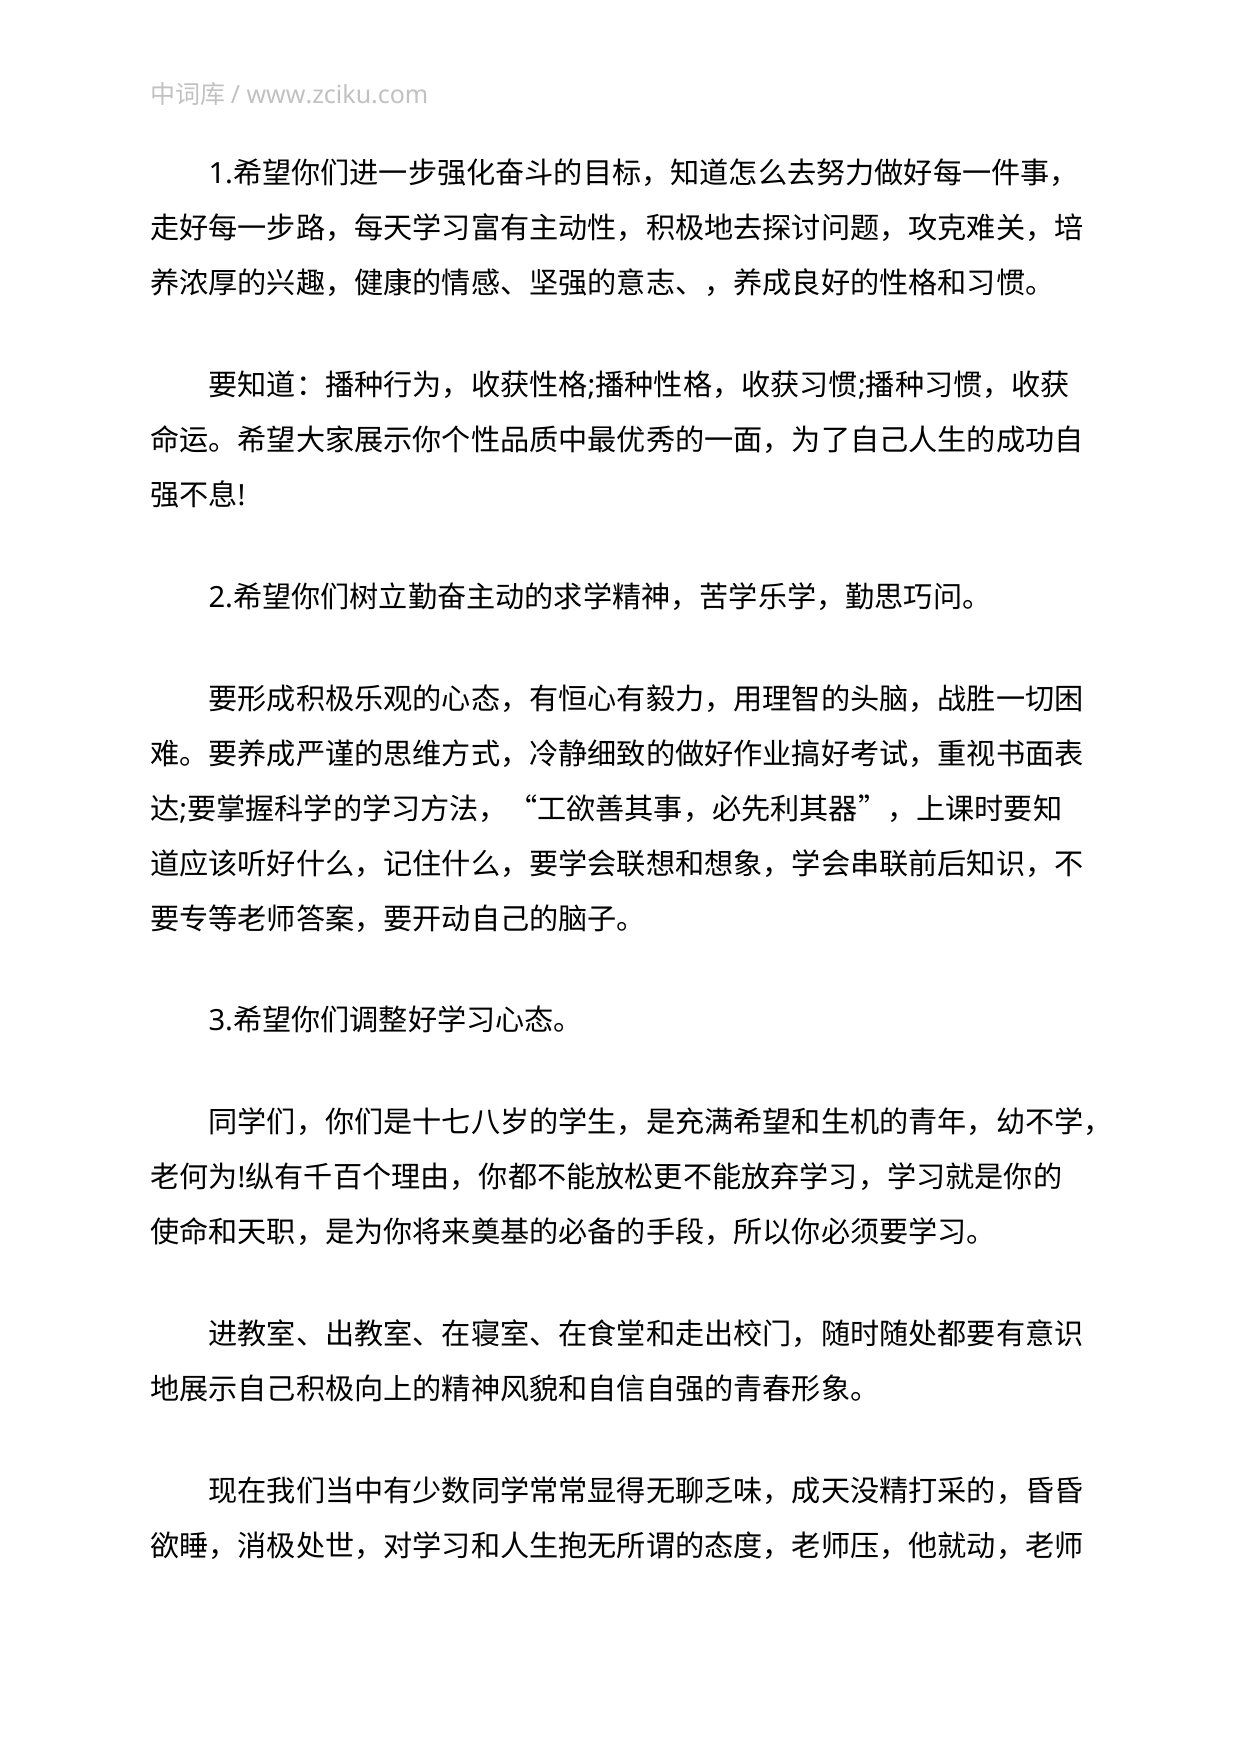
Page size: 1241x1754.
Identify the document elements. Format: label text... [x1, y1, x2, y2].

text 要形成积极乐观的心态，有恒心有毅力，用理智的头脑，战胜一切困难。要养成严谨的思维方式，冷静细致的做好作业搞好考试，重视书面表达;要掌握科学的学习方法，“工欲善其事，必先利其器”，上课时要知道应该听好什么，记住什么，要学会联想和想象，学会串联前后知识，不要专等老师答案，要开动自己的脑子。 [150, 676, 1090, 937]
text 2.希望你们树立勤奋主动的求学精神，苦学乐学，勤思巧问。 [150, 573, 1090, 616]
text 1.希望你们进一步强化奋斗的目标，知道怎么去努力做好每一件事，走好每一步路，每天学习富有主动性，积极地去探讨问题，攻克难关，培养浓厚的兴趣，健康的情感、坚强的意志、，养成良好的性格和习惯。 [150, 150, 1090, 302]
text 要知道：播种行为，收获性格;播种性格，收获习惯;播种习惯，收获命运。希望大家展示你个性品质中最优秀的一面，为了自己人生的成功自强不息! [150, 362, 1090, 514]
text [150, 1467, 1090, 1564]
text 同学们，你们是十七八岁的学生，是充满希望和生机的青年，幼不学，老何为!纵有千百个理由，你都不能放松更不能放弃学习，学习就是你的使命和天职，是为你将来奠基的必备的手段，所以你必须要学习。 [150, 1099, 1090, 1251]
text 进教室、出教室、在寝室、在食堂和走出校门，随时随处都要有意识地展示自己积极向上的精神风貌和自信自强的青春形象。 [150, 1311, 1090, 1408]
text 3.希望你们调整好学习心态。 [150, 997, 1090, 1039]
